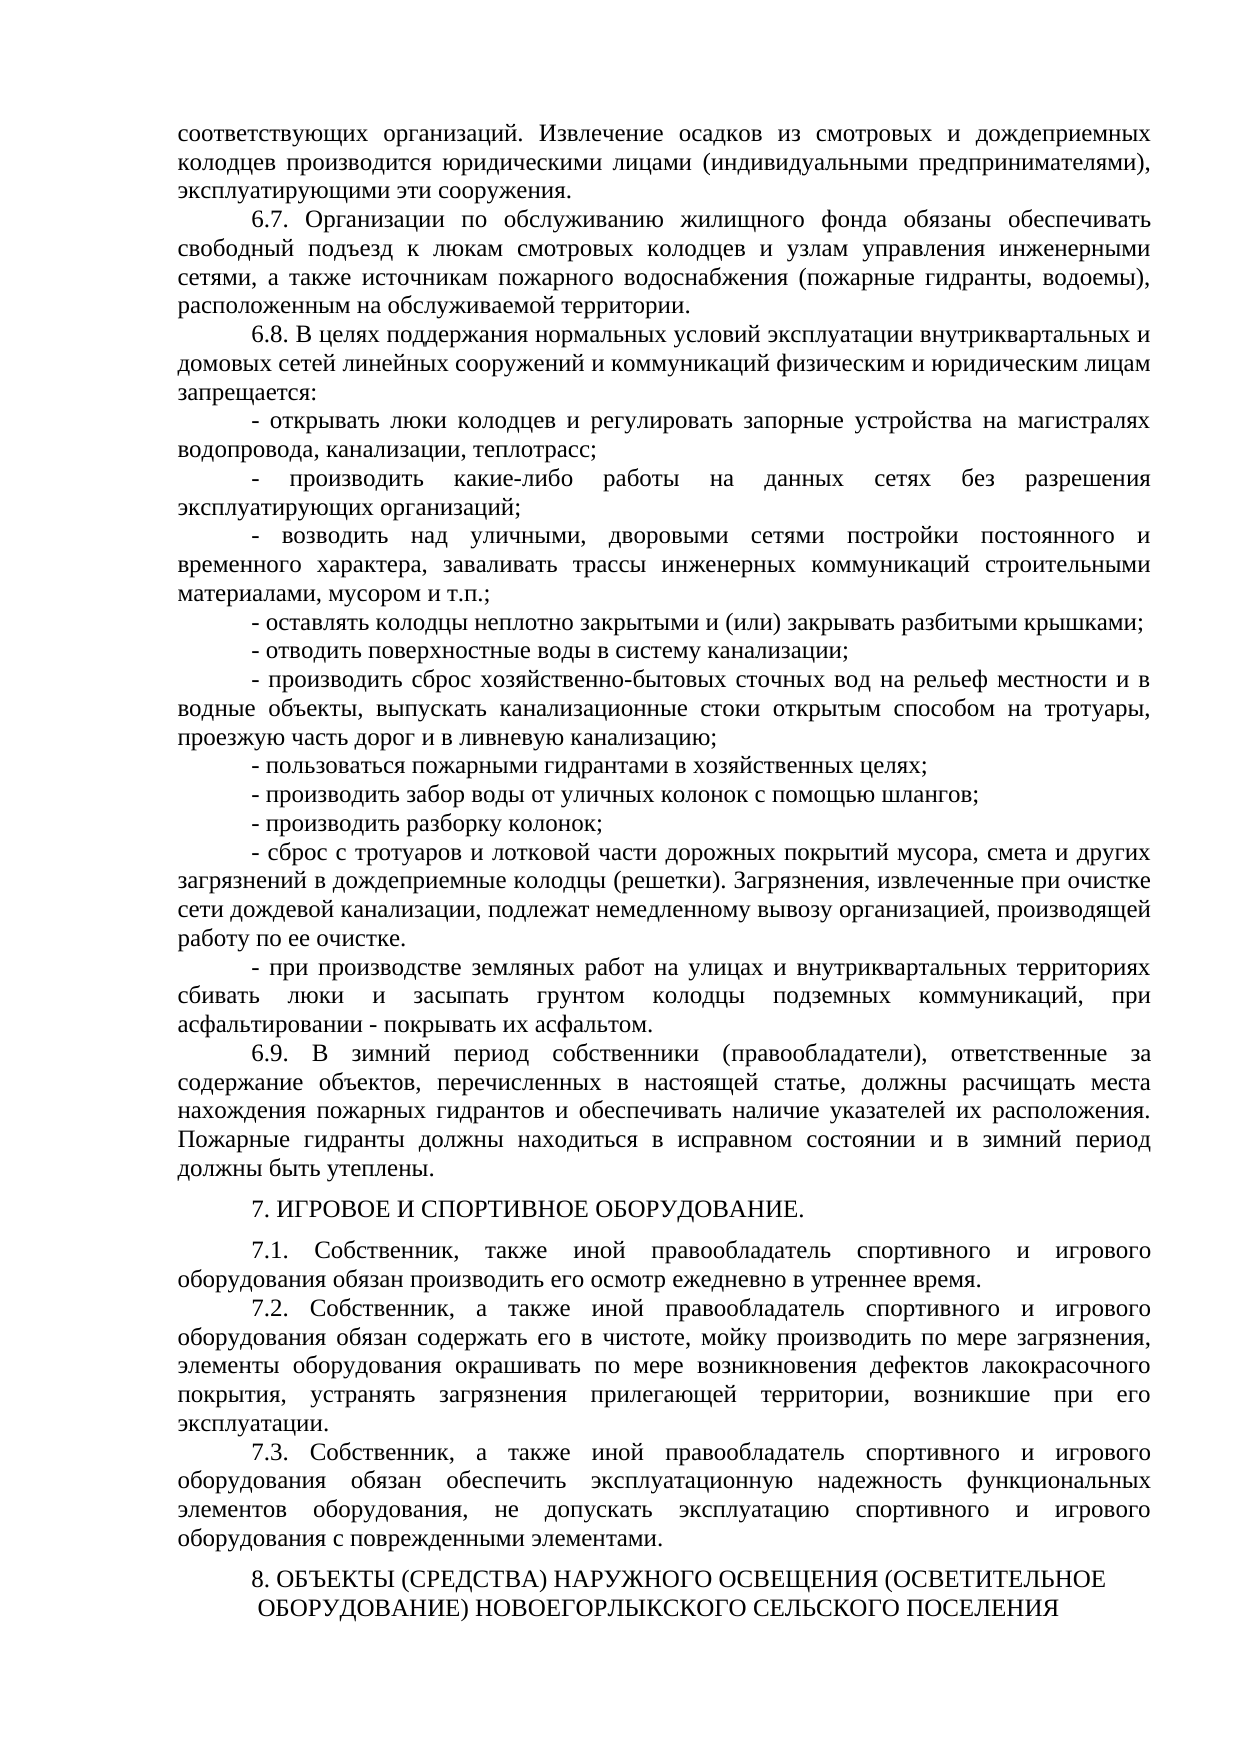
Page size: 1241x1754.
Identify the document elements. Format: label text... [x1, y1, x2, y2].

text - производить забор воды от уличных колонок с помощью шлангов; [177, 779, 1152, 808]
text 7.2. Собственник, а также иной правообладатель спортивного и игрового оборудования обязан содержать его в чистоте, мойку производить по мере загрязнения, элементы оборудования окрашивать по мере возникновения дефектов лакокрасочного покрытия, устранять загрязнения прилегающей территории, возникшие при его эксплуатации. [177, 1293, 1152, 1437]
text 7.1. Собственник, также иной правообладатель спортивного и игрового оборудования обязан производить его осмотр ежедневно в утреннее время. [177, 1236, 1152, 1293]
text - при производстве земляных работ на улицах и внутриквартальных территориях сбивать люки и засыпать грунтом колодцы подземных коммуникаций, при асфальтировании - покрывать их асфальтом. [177, 952, 1152, 1038]
text 6.8. В целях поддержания нормальных условий эксплуатации внутриквартальных и домовых сетей линейных сооружений и коммуникаций физическим и юридическим лицам запрещается: [177, 319, 1152, 406]
text 7.3. Собственник, а также иной правообладатель спортивного и игрового оборудования обязан обеспечить эксплуатационную надежность функциональных элементов оборудования, не допускать эксплуатацию спортивного и игрового оборудования с поврежденными элементами. [177, 1437, 1152, 1552]
text - пользоваться пожарными гидрантами в хозяйственных целях; [177, 751, 1152, 779]
text - сброс с тротуаров и лотковой части дорожных покрытий мусора, смета и других загрязнений в дождеприемные колодцы (решетки). Загрязнения, извлеченные при очистке сети дождевой канализации, подлежат немедленному вывозу организацией, производящей работу по ее очистке. [177, 837, 1152, 952]
text - открывать люки колодцев и регулировать запорные устройства на магистралях водопровода, канализации, теплотрасс; [177, 406, 1152, 463]
text - возводить над уличными, дворовыми сетями постройки постоянного и временного характера, заваливать трассы инженерных коммуникаций строительными материалами, мусором и т.п.; [177, 521, 1152, 607]
text ОБОРУДОВАНИЕ) НОВОЕГОРЛЫКСКОГО СЕЛЬСКОГО ПОСЕЛЕНИЯ [177, 1593, 1152, 1622]
text - производить какие-либо работы на данных сетях без разрешения эксплуатирующих организаций; [177, 463, 1152, 521]
text - производить сброс хозяйственно-бытовых сточных вод на рельеф местности и в водные объекты, выпускать канализационные стоки открытым способом на тротуары, проезжую часть дорог и в ливневую канализацию; [177, 664, 1152, 751]
text - оставлять колодцы неплотно закрытыми и (или) закрывать разбитыми крышками; [177, 607, 1152, 636]
text 6.7. Организации по обслуживанию жилищного фонда обязаны обеспечивать свободный подъезд к люкам смотровых колодцев и узлам управления инженерными сетями, а также источникам пожарного водоснабжения (пожарные гидранты, водоемы), расположенным на обслуживаемой территории. [177, 204, 1152, 319]
text 6.9. В зимний период собственники (правообладатели), ответственные за содержание объектов, перечисленных в настоящей статье, должны расчищать места нахождения пожарных гидрантов и обеспечивать наличие указателей их расположения. Пожарные гидранты должны находиться в исправном состоянии и в зимний период должны быть утеплены. [177, 1038, 1152, 1182]
text - производить разборку колонок; [177, 808, 1152, 837]
text - отводить поверхностные воды в систему канализации; [177, 636, 1152, 664]
text 7. ИГРОВОЕ И СПОРТИВНОЕ ОБОРУДОВАНИЕ. [177, 1194, 1152, 1223]
text 8. ОБЪЕКТЫ (СРЕДСТВА) НАРУЖНОГО ОСВЕЩЕНИЯ (ОСВЕТИТЕЛЬНОЕ [177, 1564, 1152, 1593]
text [177, 118, 1152, 204]
